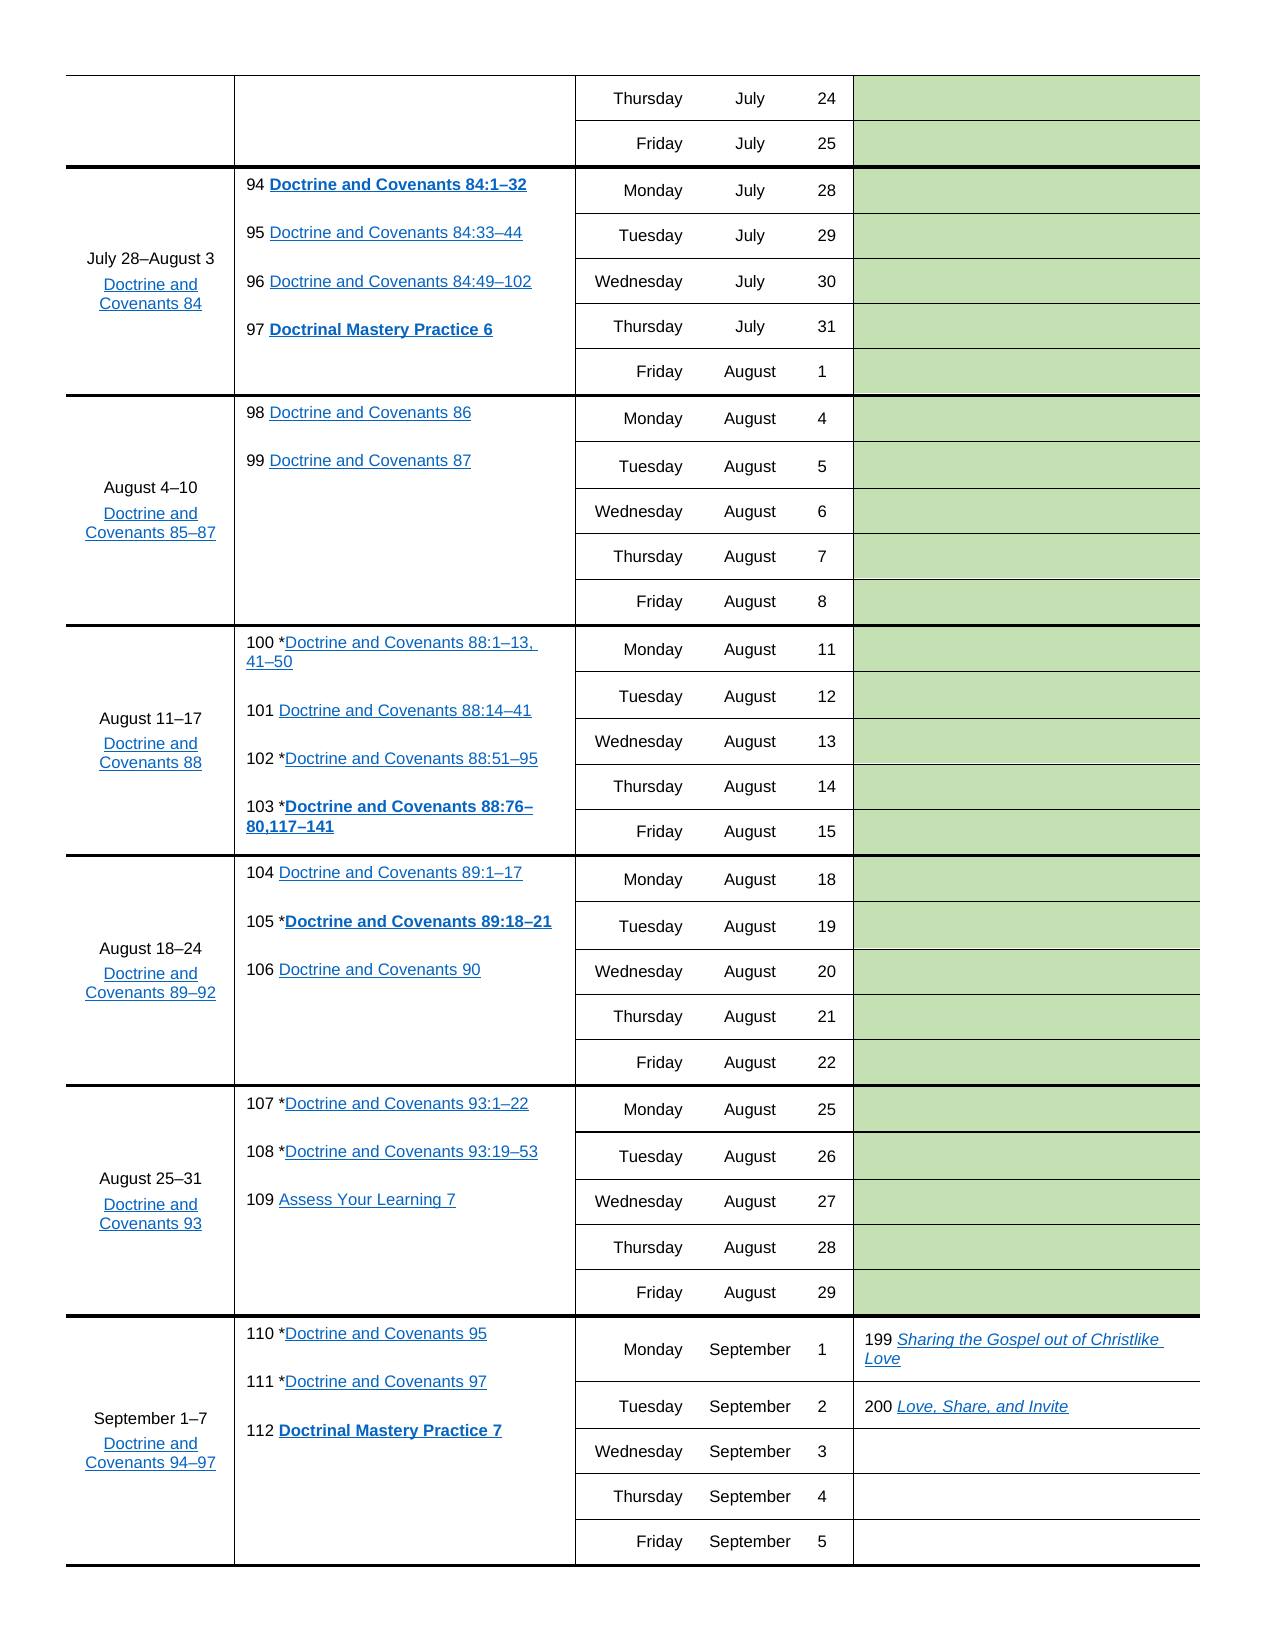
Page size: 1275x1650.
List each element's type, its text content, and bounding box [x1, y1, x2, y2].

table_cell 27 [806, 1180, 853, 1224]
table_cell 12 [806, 672, 853, 718]
table_cell 22 [806, 1040, 853, 1084]
table_cell September [694, 1520, 806, 1564]
table_cell 4 [806, 397, 853, 441]
table_cell August [694, 1270, 806, 1314]
table_cell Monday [576, 397, 694, 441]
table_cell 5 [806, 442, 853, 488]
table_cell Thursday [576, 534, 694, 578]
table_cell Tuesday [576, 442, 694, 488]
table_cell August [694, 580, 806, 624]
table_cell August 11–17 Doctrine and Covenants 88 [66, 627, 234, 854]
table_cell [854, 169, 1200, 213]
table_cell Thursday [576, 765, 694, 809]
table_cell August [694, 719, 806, 763]
table_cell August [694, 1225, 806, 1269]
table_cell [854, 76, 1200, 120]
table_cell Thursday [576, 304, 694, 348]
table_cell August [694, 950, 806, 994]
table_cell Wednesday [576, 719, 694, 763]
table_cell August [694, 810, 806, 854]
table_cell 107 *Doctrine and Covenants 93:1–22 108 *Doctrine and Covenants 93:19–53 109 Assess Your Learning 7 [235, 1087, 575, 1314]
table_cell 11 [806, 627, 853, 671]
table_cell [854, 1270, 1200, 1314]
table_cell Monday [576, 857, 694, 901]
table_cell Thursday [576, 995, 694, 1039]
table_cell [854, 214, 1200, 258]
table_cell [854, 1133, 1200, 1179]
table_cell Friday [576, 1040, 694, 1084]
table_cell 14 [806, 765, 853, 809]
table_cell [854, 857, 1200, 901]
table_cell Friday [576, 1270, 694, 1314]
table_cell August [694, 349, 806, 393]
table_cell Wednesday [576, 1180, 694, 1224]
table_cell July [694, 214, 806, 258]
table_cell August [694, 627, 806, 671]
table_cell [854, 1429, 1200, 1473]
table_cell [854, 719, 1200, 763]
table_cell [854, 259, 1200, 303]
table_cell [854, 672, 1200, 718]
table_cell 15 [806, 810, 853, 854]
table_cell 20 [806, 950, 853, 994]
table_cell [854, 1180, 1200, 1224]
table_cell 24 [806, 76, 853, 120]
table_cell 1 [806, 349, 853, 393]
table_cell August [694, 857, 806, 901]
table_cell September [694, 1429, 806, 1473]
table_cell 2 [806, 1382, 853, 1428]
table_cell Tuesday [576, 1133, 694, 1179]
table_cell August 4–10 Doctrine and Covenants 85–87 [66, 397, 234, 624]
table_cell [854, 397, 1200, 441]
table_cell August [694, 397, 806, 441]
table_cell 100 *Doctrine and Covenants 88:1–13, 41–50 101 Doctrine and Covenants 88:14–41 102 *Doctrine and Covenants 88:51–95 103 *Doctrine and Covenants 88:76–80,117–141 [235, 627, 575, 854]
table_cell 25 [806, 1087, 853, 1131]
table_cell [854, 1474, 1200, 1518]
table_cell [854, 1225, 1200, 1269]
table_cell Tuesday [576, 902, 694, 948]
table_cell August [694, 1180, 806, 1224]
table_cell Wednesday [576, 259, 694, 303]
table_cell August [694, 534, 806, 578]
table_cell September [694, 1318, 806, 1381]
table_cell August [694, 1133, 806, 1179]
table_cell August [694, 489, 806, 533]
table_cell [854, 1520, 1200, 1564]
table_cell 29 [806, 1270, 853, 1314]
table_cell 29 [806, 214, 853, 258]
table_cell 1 [806, 1318, 853, 1381]
table_cell August 25–31 Doctrine and Covenants 93 [66, 1087, 234, 1314]
table_cell [854, 902, 1200, 948]
table_cell 4 [806, 1474, 853, 1518]
table_cell [854, 121, 1200, 165]
table_cell Tuesday [576, 1382, 694, 1428]
table_cell [854, 765, 1200, 809]
table_cell 110 *Doctrine and Covenants 95 111 *Doctrine and Covenants 97 112 Doctrinal Mastery Practice 7 [235, 1318, 575, 1564]
table_cell Friday [576, 121, 694, 165]
table_cell 18 [806, 857, 853, 901]
table_cell Tuesday [576, 214, 694, 258]
table_cell August [694, 1040, 806, 1084]
table_cell 98 Doctrine and Covenants 86 99 Doctrine and Covenants 87 [235, 397, 575, 624]
table_cell August [694, 442, 806, 488]
table_cell Thursday [576, 1474, 694, 1518]
table_cell August [694, 765, 806, 809]
table_cell Thursday [576, 1225, 694, 1269]
table_cell Wednesday [576, 489, 694, 533]
table_cell 31 [806, 304, 853, 348]
table_cell August [694, 672, 806, 718]
table_cell Friday [576, 1520, 694, 1564]
table_cell Wednesday [576, 1429, 694, 1473]
table_cell [854, 304, 1200, 348]
table_cell [854, 627, 1200, 671]
table_cell 28 [806, 169, 853, 213]
table_cell 199 Sharing the Gospel out of Christlike Love [854, 1318, 1200, 1381]
table_cell [854, 349, 1200, 393]
table_cell Thursday [576, 76, 694, 120]
table_cell 7 [806, 534, 853, 578]
table_cell 25 [806, 121, 853, 165]
table_cell 28 [806, 1225, 853, 1269]
table_cell Friday [576, 810, 694, 854]
table_cell August [694, 995, 806, 1039]
table_cell September [694, 1474, 806, 1518]
table_cell 19 [806, 902, 853, 948]
table_cell 26 [806, 1133, 853, 1179]
table_cell [854, 534, 1200, 578]
table_cell July [694, 169, 806, 213]
table_cell September 1–7 Doctrine and Covenants 94–97 [66, 1318, 234, 1564]
table_cell 104 Doctrine and Covenants 89:1–17 105 *Doctrine and Covenants 89:18–21 106 Doctrine and Covenants 90 [235, 857, 575, 1084]
table_cell 6 [806, 489, 853, 533]
table_cell July 28–August 3 Doctrine and Covenants 84 [66, 169, 234, 393]
table_cell Friday [576, 580, 694, 624]
table_cell Monday [576, 627, 694, 671]
table_cell Friday [576, 349, 694, 393]
table_cell 13 [806, 719, 853, 763]
table_cell September [694, 1382, 806, 1428]
table_cell Monday [576, 1318, 694, 1381]
table_cell [854, 580, 1200, 624]
table_cell [854, 810, 1200, 854]
table_cell [854, 489, 1200, 533]
table_cell Wednesday [576, 950, 694, 994]
table_cell [854, 1040, 1200, 1084]
table_cell August [694, 1087, 806, 1131]
table_cell July [694, 76, 806, 120]
table_cell 21 [806, 995, 853, 1039]
table_cell July [694, 259, 806, 303]
table_cell 30 [806, 259, 853, 303]
table_cell 94 Doctrine and Covenants 84:1–32 95 Doctrine and Covenants 84:33–44 96 Doctrine and Covenants 84:49–102 97 Doctrinal Mastery Practice 6 [235, 169, 575, 393]
table_cell Monday [576, 169, 694, 213]
table_cell [854, 950, 1200, 994]
table_cell July [694, 304, 806, 348]
table_cell [854, 995, 1200, 1039]
table_cell [854, 1087, 1200, 1131]
table_cell July [694, 121, 806, 165]
table_cell 200 Love, Share, and Invite [854, 1382, 1200, 1428]
table_cell 8 [806, 580, 853, 624]
table_cell August [694, 902, 806, 948]
table_cell Tuesday [576, 672, 694, 718]
table_cell [854, 442, 1200, 488]
table_cell 5 [806, 1520, 853, 1564]
table_cell 3 [806, 1429, 853, 1473]
table_cell August 18–24 Doctrine and Covenants 89–92 [66, 857, 234, 1084]
table_cell Monday [576, 1087, 694, 1131]
